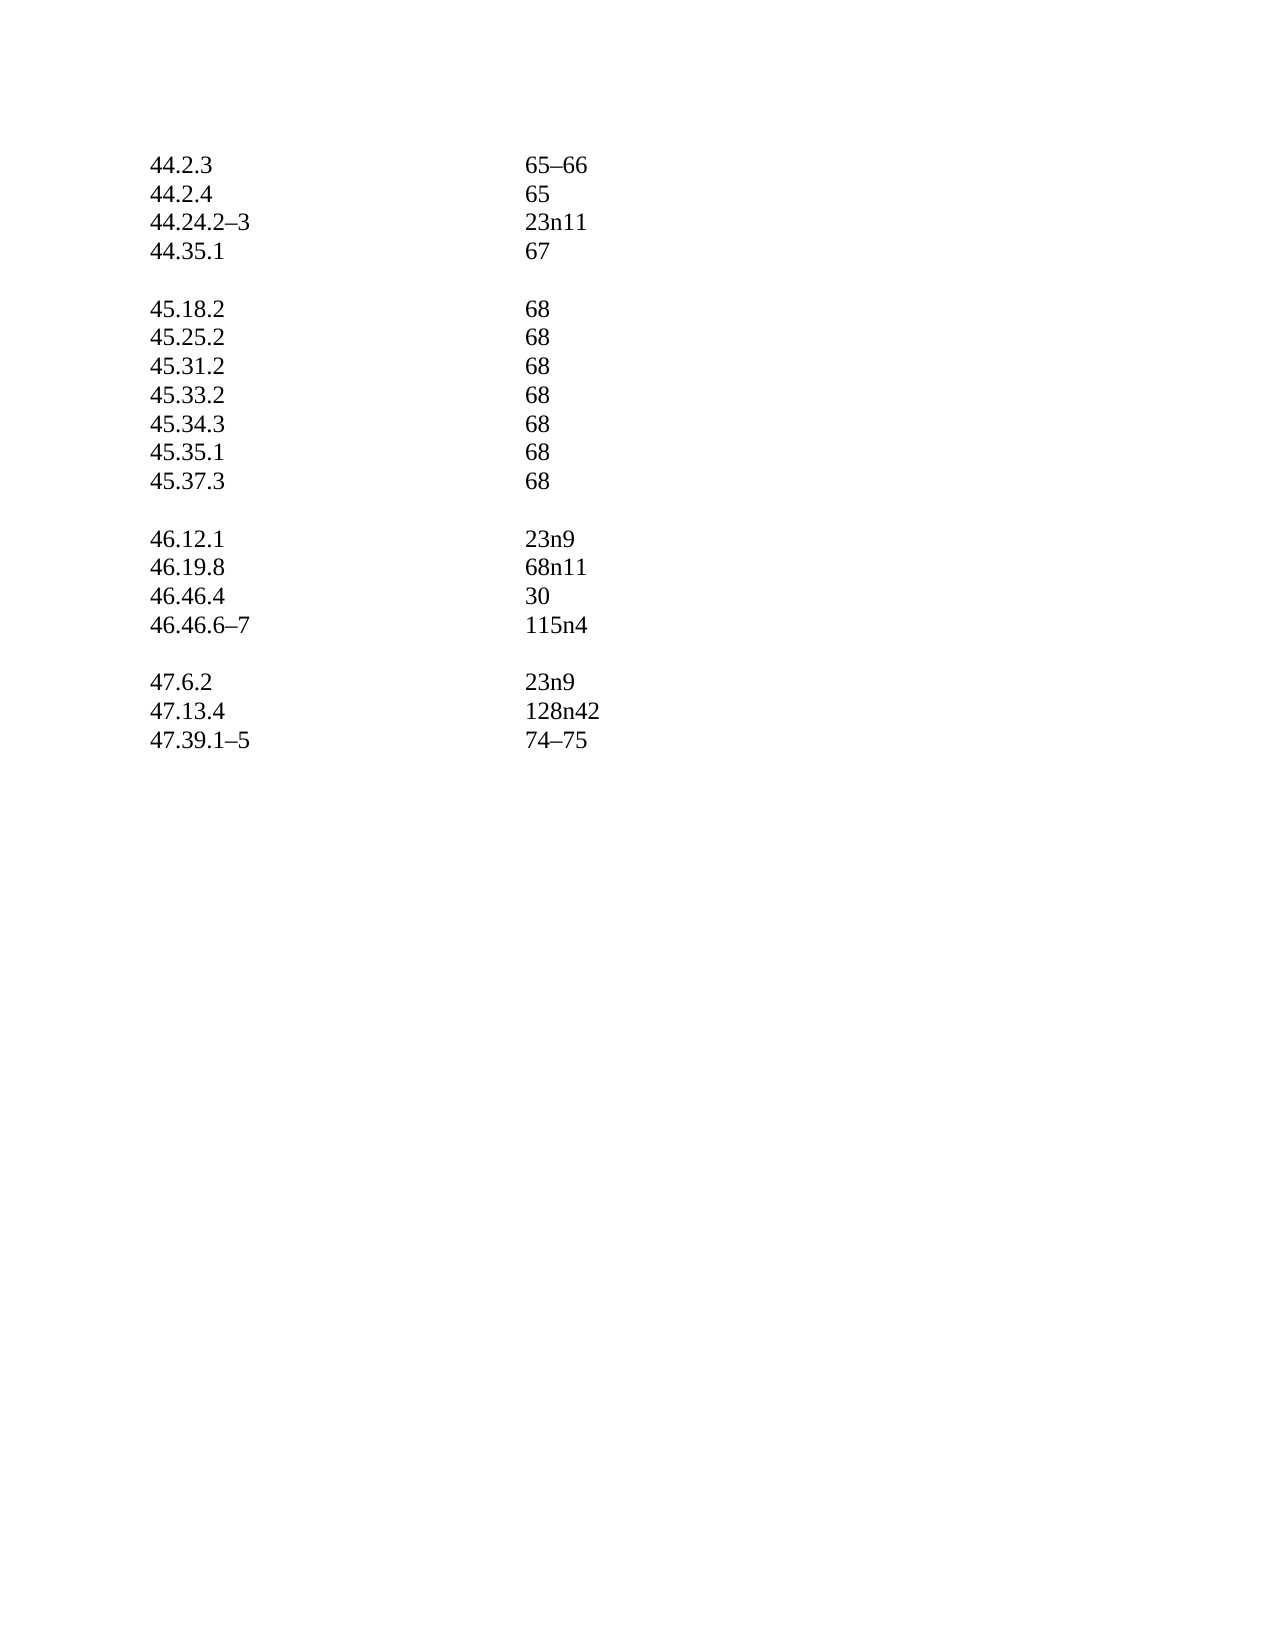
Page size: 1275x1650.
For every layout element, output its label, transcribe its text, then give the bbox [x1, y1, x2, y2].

text 45.31.2 68 [150, 351, 1125, 380]
text 46.46.6–7 115n4 [150, 610, 1125, 639]
text 46.19.8 68n11 [150, 552, 1125, 581]
text 44.24.2–3 23n11 [150, 207, 1125, 236]
text 47.13.4 128n42 [150, 696, 1125, 725]
text 45.37.3 68 [150, 466, 1125, 495]
text 47.39.1–5 74–75 [150, 725, 1125, 754]
text 44.35.1 67 [150, 236, 1125, 265]
text 45.25.2 68 [150, 322, 1125, 351]
text 47.6.2 23n9 [150, 667, 1125, 696]
text 44.2.4 65 [150, 179, 1125, 207]
text 46.12.1 23n9 [150, 524, 1125, 552]
text 44.2.3 65–66 [150, 150, 1125, 179]
text 45.34.3 68 [150, 409, 1125, 437]
text 46.46.4 30 [150, 581, 1125, 610]
text 45.35.1 68 [150, 437, 1125, 466]
text 45.33.2 68 [150, 380, 1125, 409]
text 45.18.2 68 [150, 294, 1125, 322]
